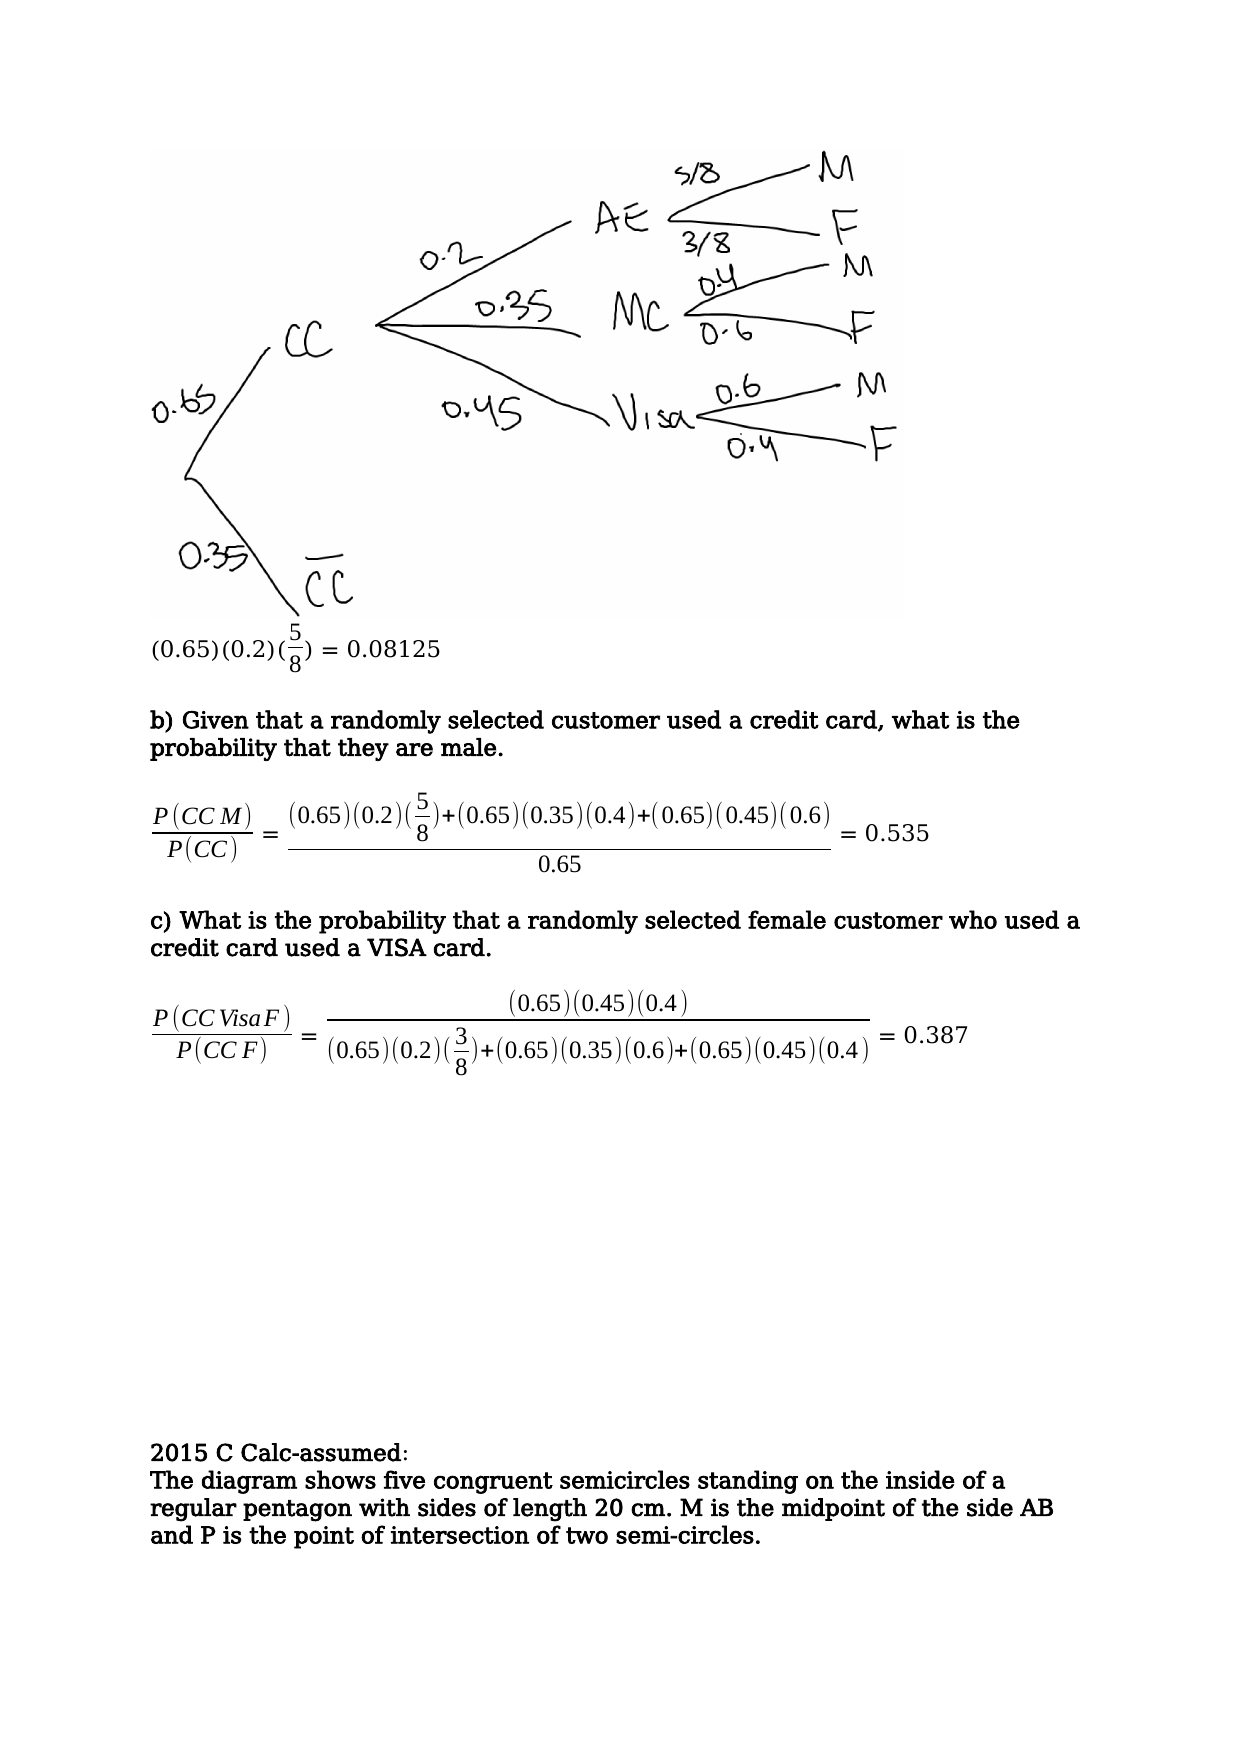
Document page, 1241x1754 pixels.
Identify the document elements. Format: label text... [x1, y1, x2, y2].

text The diagram shows five congruent semicircles standing on the inside of a regular pentagon with sides of length 20 cm. M is the midpoint of the side AB and P is the point of intersection of two semi-circles. [150, 1466, 1090, 1548]
text = = 0.535 [150, 788, 1090, 878]
text 2015 C Calc-assumed: [150, 1438, 1090, 1466]
picture [150, 150, 905, 619]
text = = 0.387 [150, 988, 1090, 1081]
text b) Given that a randomly selected customer used a credit card, what is the probability that they are male. [150, 705, 1090, 760]
text c) What is the probability that a randomly selected female customer who used a credit card used a VISA card. [150, 906, 1090, 961]
text (0.65)(0.2)() = 0.08125 [150, 619, 1090, 678]
